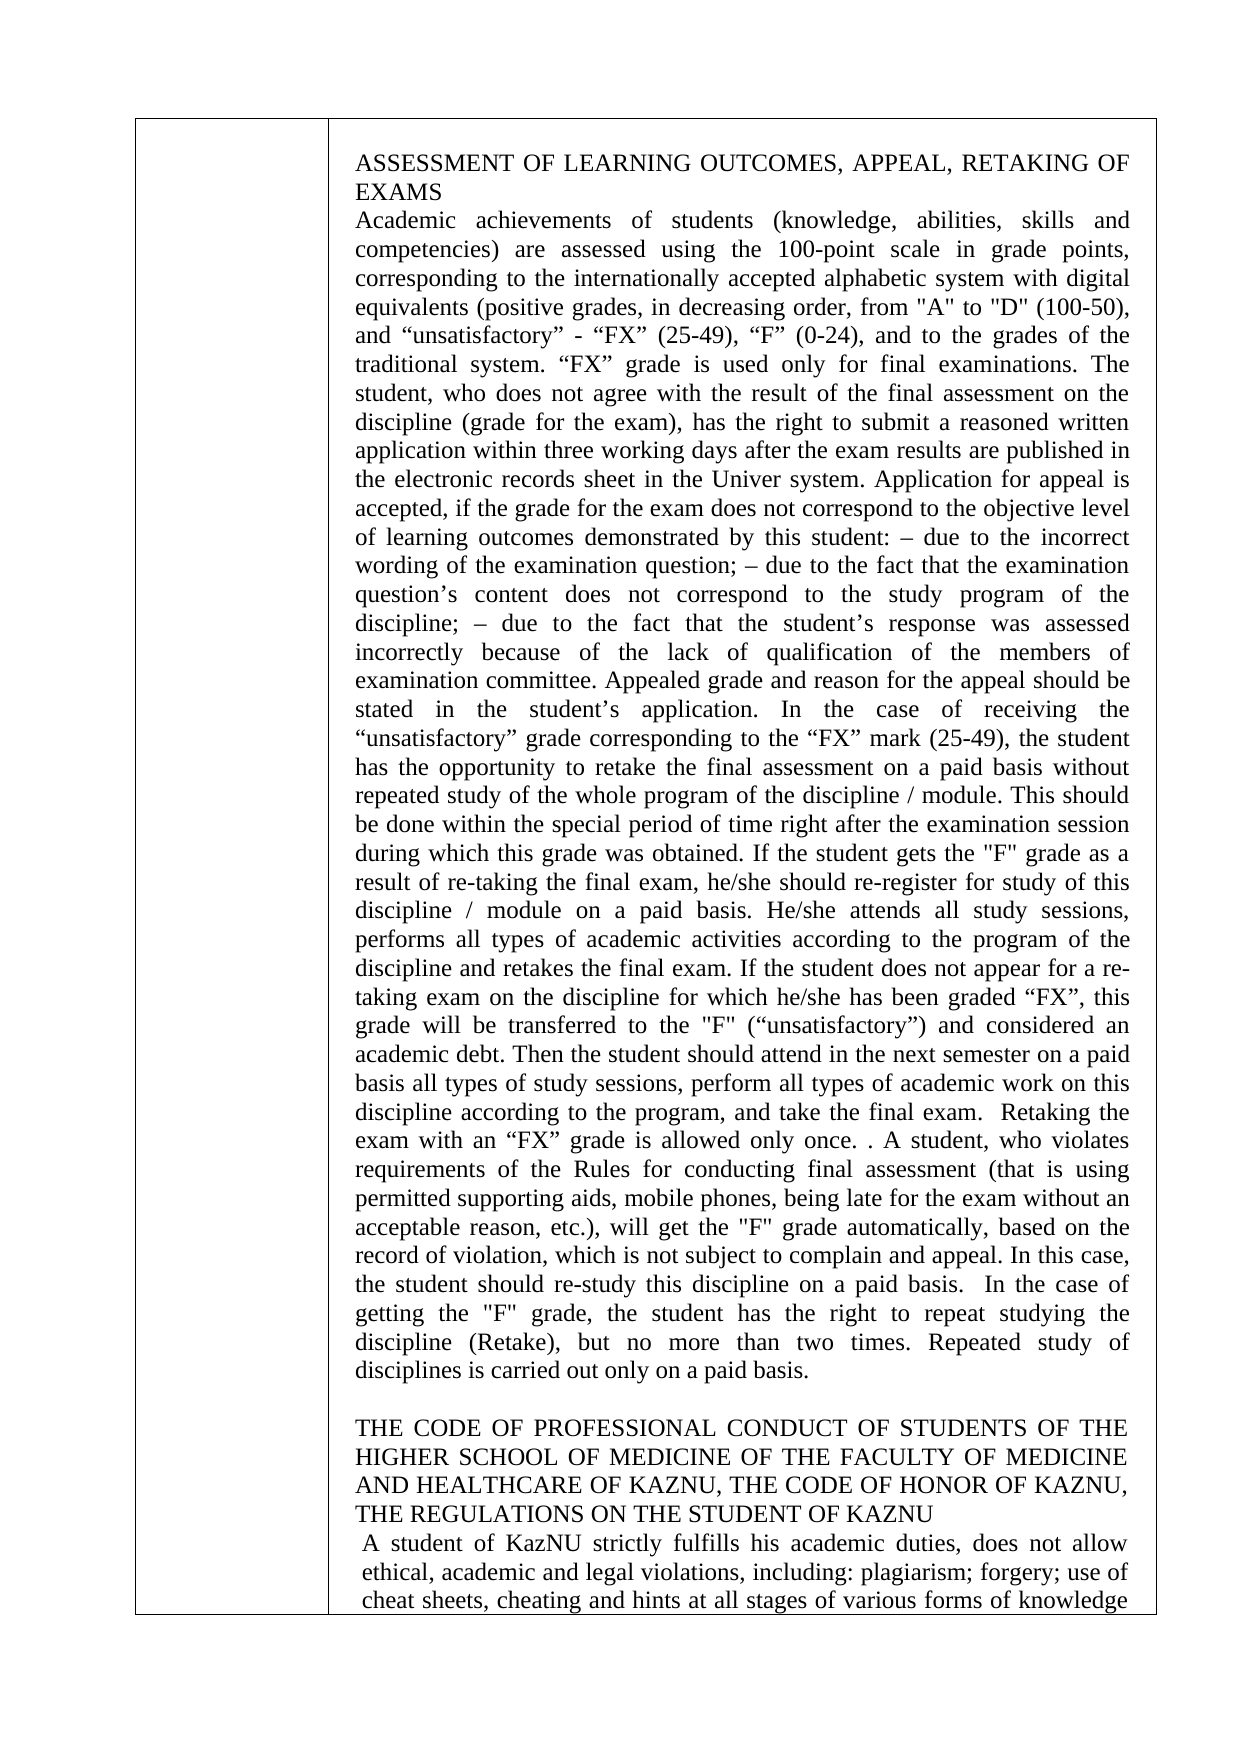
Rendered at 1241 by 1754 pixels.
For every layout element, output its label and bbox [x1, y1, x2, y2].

table_cell [329, 119, 1156, 1614]
table_cell [136, 119, 328, 1614]
